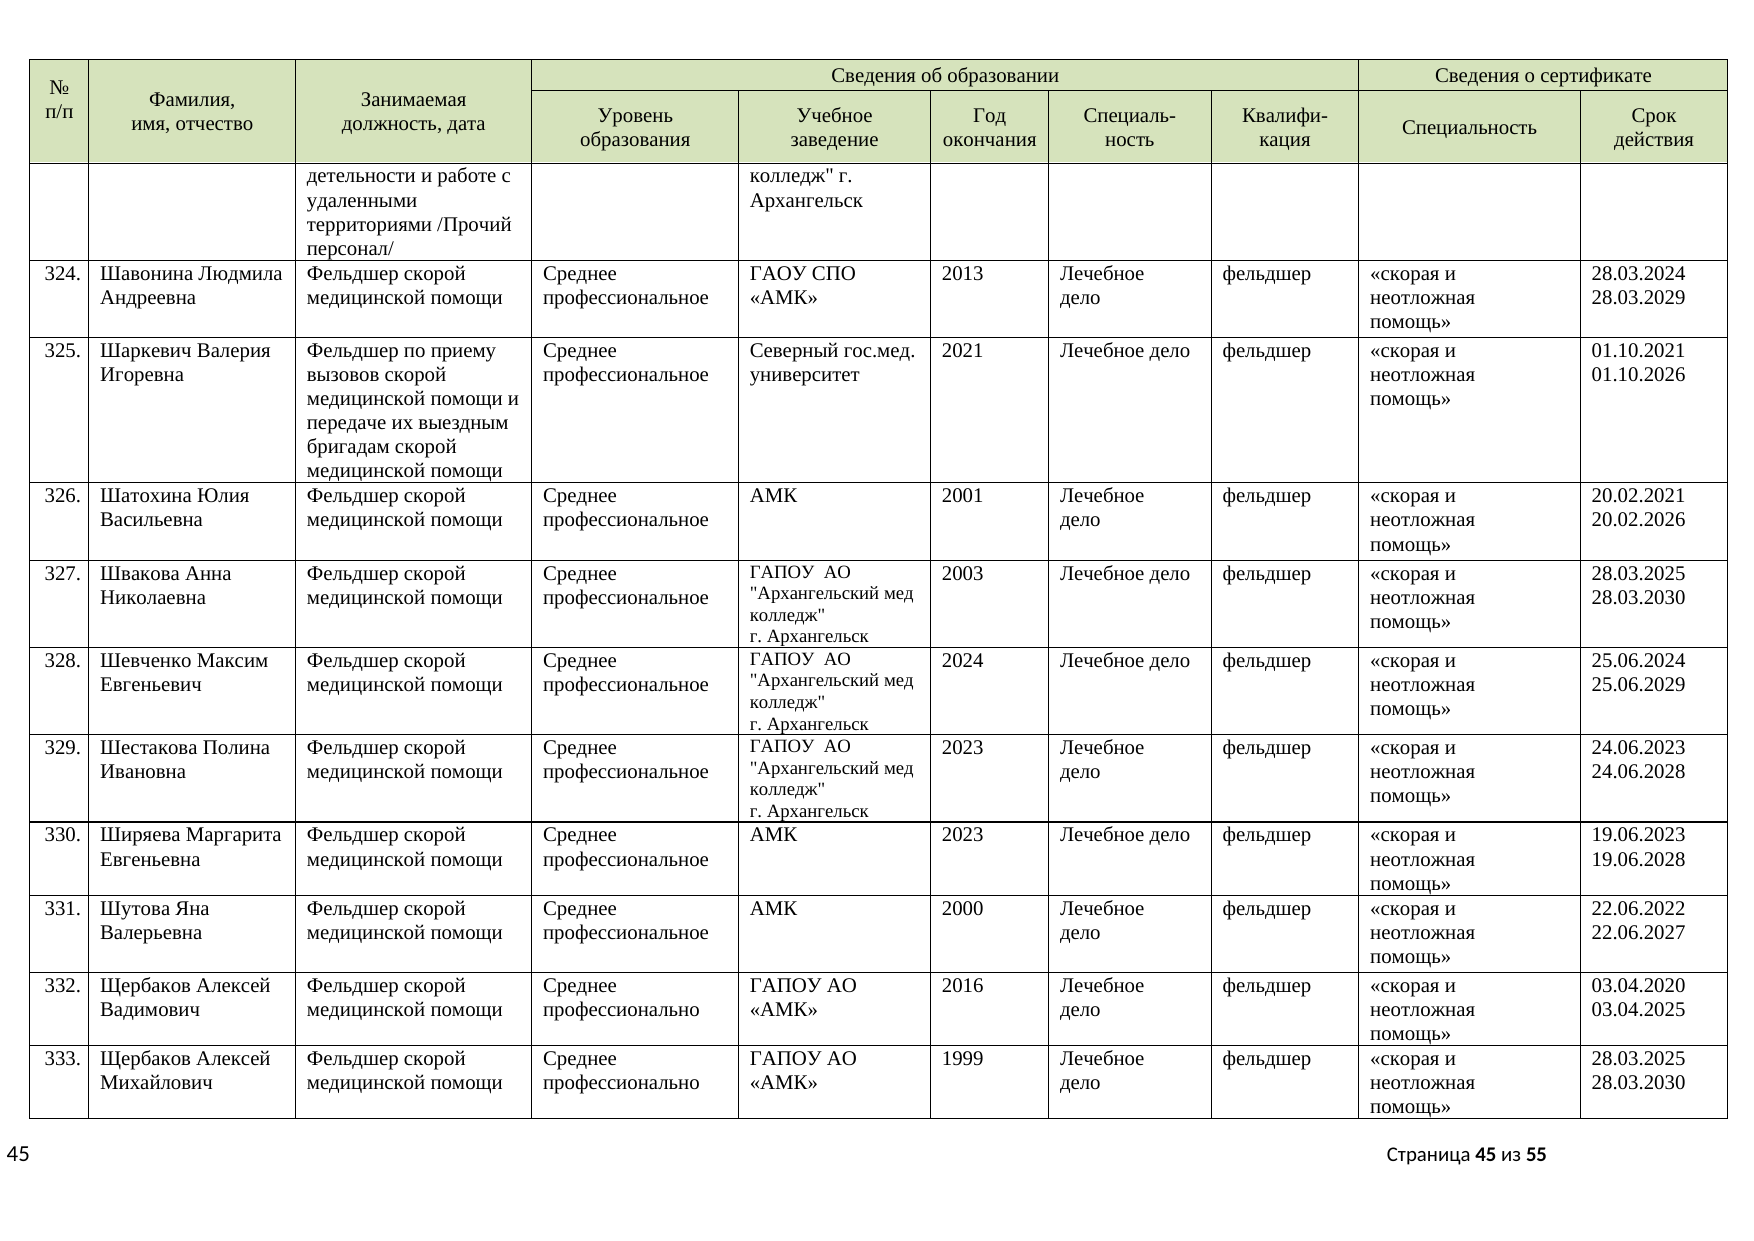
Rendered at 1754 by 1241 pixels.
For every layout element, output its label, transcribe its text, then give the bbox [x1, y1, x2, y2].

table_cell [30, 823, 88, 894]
table_cell Специаль-ность [1049, 91, 1211, 162]
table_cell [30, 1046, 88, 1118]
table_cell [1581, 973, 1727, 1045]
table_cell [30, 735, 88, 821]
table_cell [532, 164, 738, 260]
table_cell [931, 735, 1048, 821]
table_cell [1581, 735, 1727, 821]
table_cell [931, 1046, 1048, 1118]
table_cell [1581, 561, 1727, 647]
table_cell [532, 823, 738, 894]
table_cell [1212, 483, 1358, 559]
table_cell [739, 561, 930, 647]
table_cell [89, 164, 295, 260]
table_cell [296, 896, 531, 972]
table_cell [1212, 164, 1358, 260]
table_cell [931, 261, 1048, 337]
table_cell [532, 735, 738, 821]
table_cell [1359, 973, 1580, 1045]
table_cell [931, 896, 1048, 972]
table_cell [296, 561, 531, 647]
table_cell Срок действия [1581, 91, 1727, 162]
table_header Сведения об образовании [532, 60, 1358, 90]
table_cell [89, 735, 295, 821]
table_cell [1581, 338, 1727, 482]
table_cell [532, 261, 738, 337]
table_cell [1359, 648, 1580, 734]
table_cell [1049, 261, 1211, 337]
table_header Сведения о сертификате [1359, 60, 1727, 90]
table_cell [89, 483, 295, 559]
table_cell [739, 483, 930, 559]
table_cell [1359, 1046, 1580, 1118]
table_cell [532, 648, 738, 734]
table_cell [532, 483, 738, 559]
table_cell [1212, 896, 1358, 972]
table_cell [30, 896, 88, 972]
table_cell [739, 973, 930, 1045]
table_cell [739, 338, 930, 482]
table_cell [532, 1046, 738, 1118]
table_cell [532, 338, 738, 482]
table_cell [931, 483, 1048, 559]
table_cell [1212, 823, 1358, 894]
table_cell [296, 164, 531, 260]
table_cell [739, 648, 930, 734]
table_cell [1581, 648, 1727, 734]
table_cell Уровень образования [532, 91, 738, 162]
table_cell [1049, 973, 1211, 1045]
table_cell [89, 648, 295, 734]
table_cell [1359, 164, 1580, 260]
table_cell Учебное заведение [739, 91, 930, 162]
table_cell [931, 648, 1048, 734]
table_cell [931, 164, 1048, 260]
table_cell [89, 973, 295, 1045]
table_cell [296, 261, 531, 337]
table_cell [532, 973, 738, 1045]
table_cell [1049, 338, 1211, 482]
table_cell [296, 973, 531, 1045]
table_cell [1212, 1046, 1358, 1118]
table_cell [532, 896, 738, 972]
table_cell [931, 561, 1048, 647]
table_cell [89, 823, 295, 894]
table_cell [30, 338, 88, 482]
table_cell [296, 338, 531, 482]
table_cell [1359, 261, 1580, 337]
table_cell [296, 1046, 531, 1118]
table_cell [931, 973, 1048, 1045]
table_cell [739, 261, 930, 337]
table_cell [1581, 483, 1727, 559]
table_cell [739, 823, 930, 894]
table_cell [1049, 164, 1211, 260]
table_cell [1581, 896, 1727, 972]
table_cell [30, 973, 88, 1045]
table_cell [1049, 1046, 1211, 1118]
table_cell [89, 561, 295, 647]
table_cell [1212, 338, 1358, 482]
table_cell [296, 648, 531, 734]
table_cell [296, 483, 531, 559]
table_header № п/п [30, 60, 88, 162]
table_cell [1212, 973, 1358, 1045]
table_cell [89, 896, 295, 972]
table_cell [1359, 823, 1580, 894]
table_cell Специальность [1359, 91, 1580, 162]
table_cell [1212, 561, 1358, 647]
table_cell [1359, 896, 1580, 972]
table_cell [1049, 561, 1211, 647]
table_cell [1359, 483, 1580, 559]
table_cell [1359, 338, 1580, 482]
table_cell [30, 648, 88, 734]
table_header Фамилия, имя, отчество [89, 60, 295, 162]
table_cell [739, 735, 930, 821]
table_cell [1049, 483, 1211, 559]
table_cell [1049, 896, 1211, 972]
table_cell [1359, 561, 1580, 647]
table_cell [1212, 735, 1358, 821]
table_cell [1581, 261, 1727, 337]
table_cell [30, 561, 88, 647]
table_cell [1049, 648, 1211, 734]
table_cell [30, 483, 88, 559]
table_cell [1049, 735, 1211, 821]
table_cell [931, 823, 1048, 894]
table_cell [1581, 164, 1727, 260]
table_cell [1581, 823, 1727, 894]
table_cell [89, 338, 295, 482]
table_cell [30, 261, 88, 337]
table_cell Год окончания [931, 91, 1048, 162]
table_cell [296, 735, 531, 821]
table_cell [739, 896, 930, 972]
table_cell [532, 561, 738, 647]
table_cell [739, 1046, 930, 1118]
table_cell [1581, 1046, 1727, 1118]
table_header Занимаемая должность, дата [296, 60, 531, 162]
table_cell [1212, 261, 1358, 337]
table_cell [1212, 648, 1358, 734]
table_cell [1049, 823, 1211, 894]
table_cell Квалифи-кация [1212, 91, 1358, 162]
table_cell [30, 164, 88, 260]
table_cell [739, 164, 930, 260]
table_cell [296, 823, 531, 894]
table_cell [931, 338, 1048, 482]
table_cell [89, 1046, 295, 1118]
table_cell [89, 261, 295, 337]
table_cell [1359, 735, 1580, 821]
